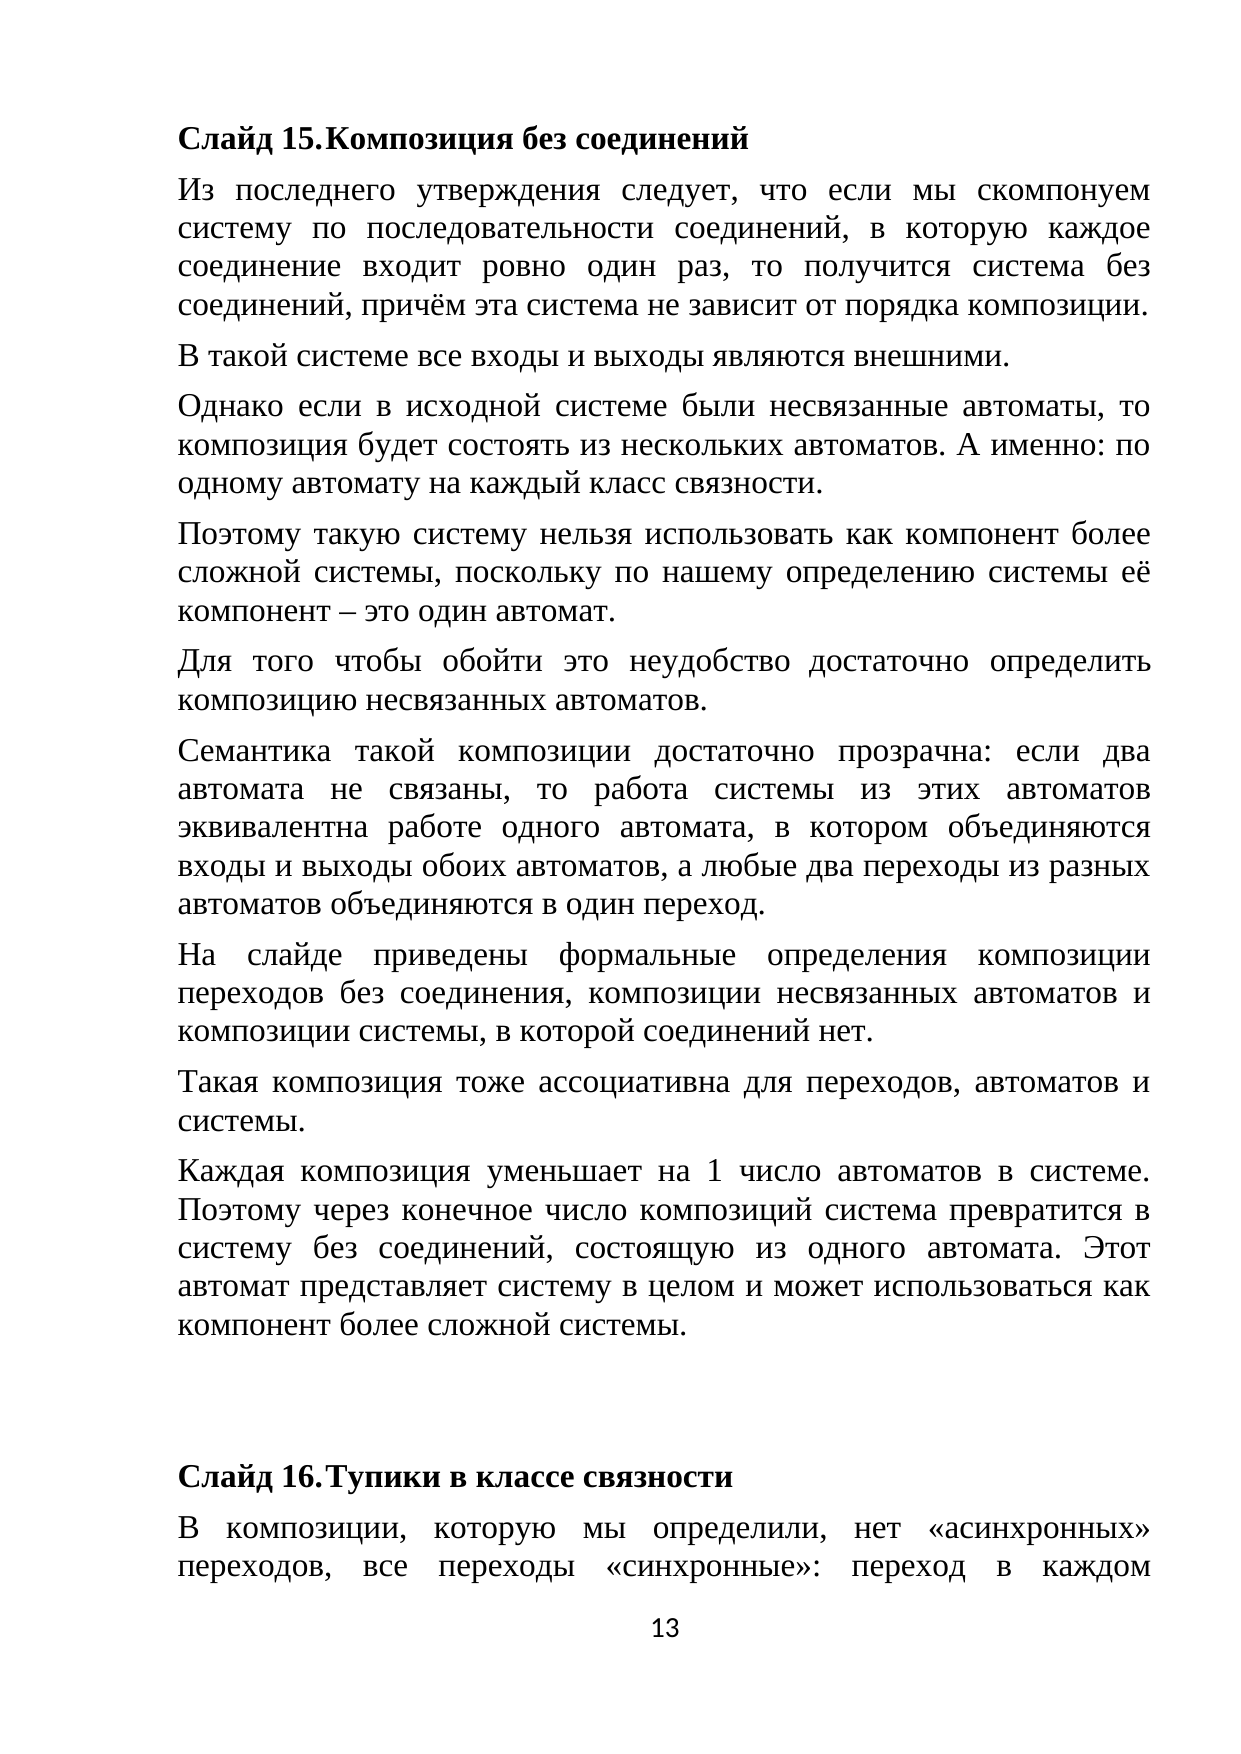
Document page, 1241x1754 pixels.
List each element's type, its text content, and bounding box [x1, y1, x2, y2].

list Композиция без соединений [177, 118, 1152, 156]
text Для того чтобы обойти это неудобство достаточно определить композицию несвязанных автоматов. [177, 641, 1152, 717]
list Тупики в классе связности [177, 1456, 1152, 1495]
text Из последнего утверждения следует, что если мы скомпонуем систему по последовательности соединений, в которую каждое соединение входит ровно один раз, то получится система без соединений, причём эта система не зависит от порядка композиции. [177, 169, 1152, 322]
text Такая композиция тоже ассоциативна для переходов, автоматов и системы. [177, 1061, 1152, 1138]
text Поэтому такую систему нельзя использовать как компонент более сложной системы, поскольку по нашему определению системы её компонент – это один автомат. [177, 513, 1152, 628]
text На слайде приведены формальные определения композиции переходов без соединения, композиции несвязанных автоматов и композиции системы, в которой соединений нет. [177, 934, 1152, 1049]
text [177, 1507, 1152, 1584]
text Однако если в исходной системе были несвязанные автоматы, то композиция будет состоять из нескольких автоматов. А именно: по одному автомату на каждый класс связности. [177, 386, 1152, 501]
text Каждая композиция уменьшает на 1 число автоматов в системе. Поэтому через конечное число композиций система превратится в систему без соединений, состоящую из одного автомата. Этот автомат представляет систему в целом и может использоваться как компонент более сложной системы. [177, 1151, 1152, 1342]
text Семантика такой композиции достаточно прозрачна: если два автомата не связаны, то работа системы из этих автоматов эквивалентна работе одного автомата, в котором объединяются входы и выходы обоих автоматов, а любые два переходы из разных автоматов объединяются в один переход. [177, 730, 1152, 921]
text В такой системе все входы и выходы являются внешними. [177, 335, 1152, 373]
